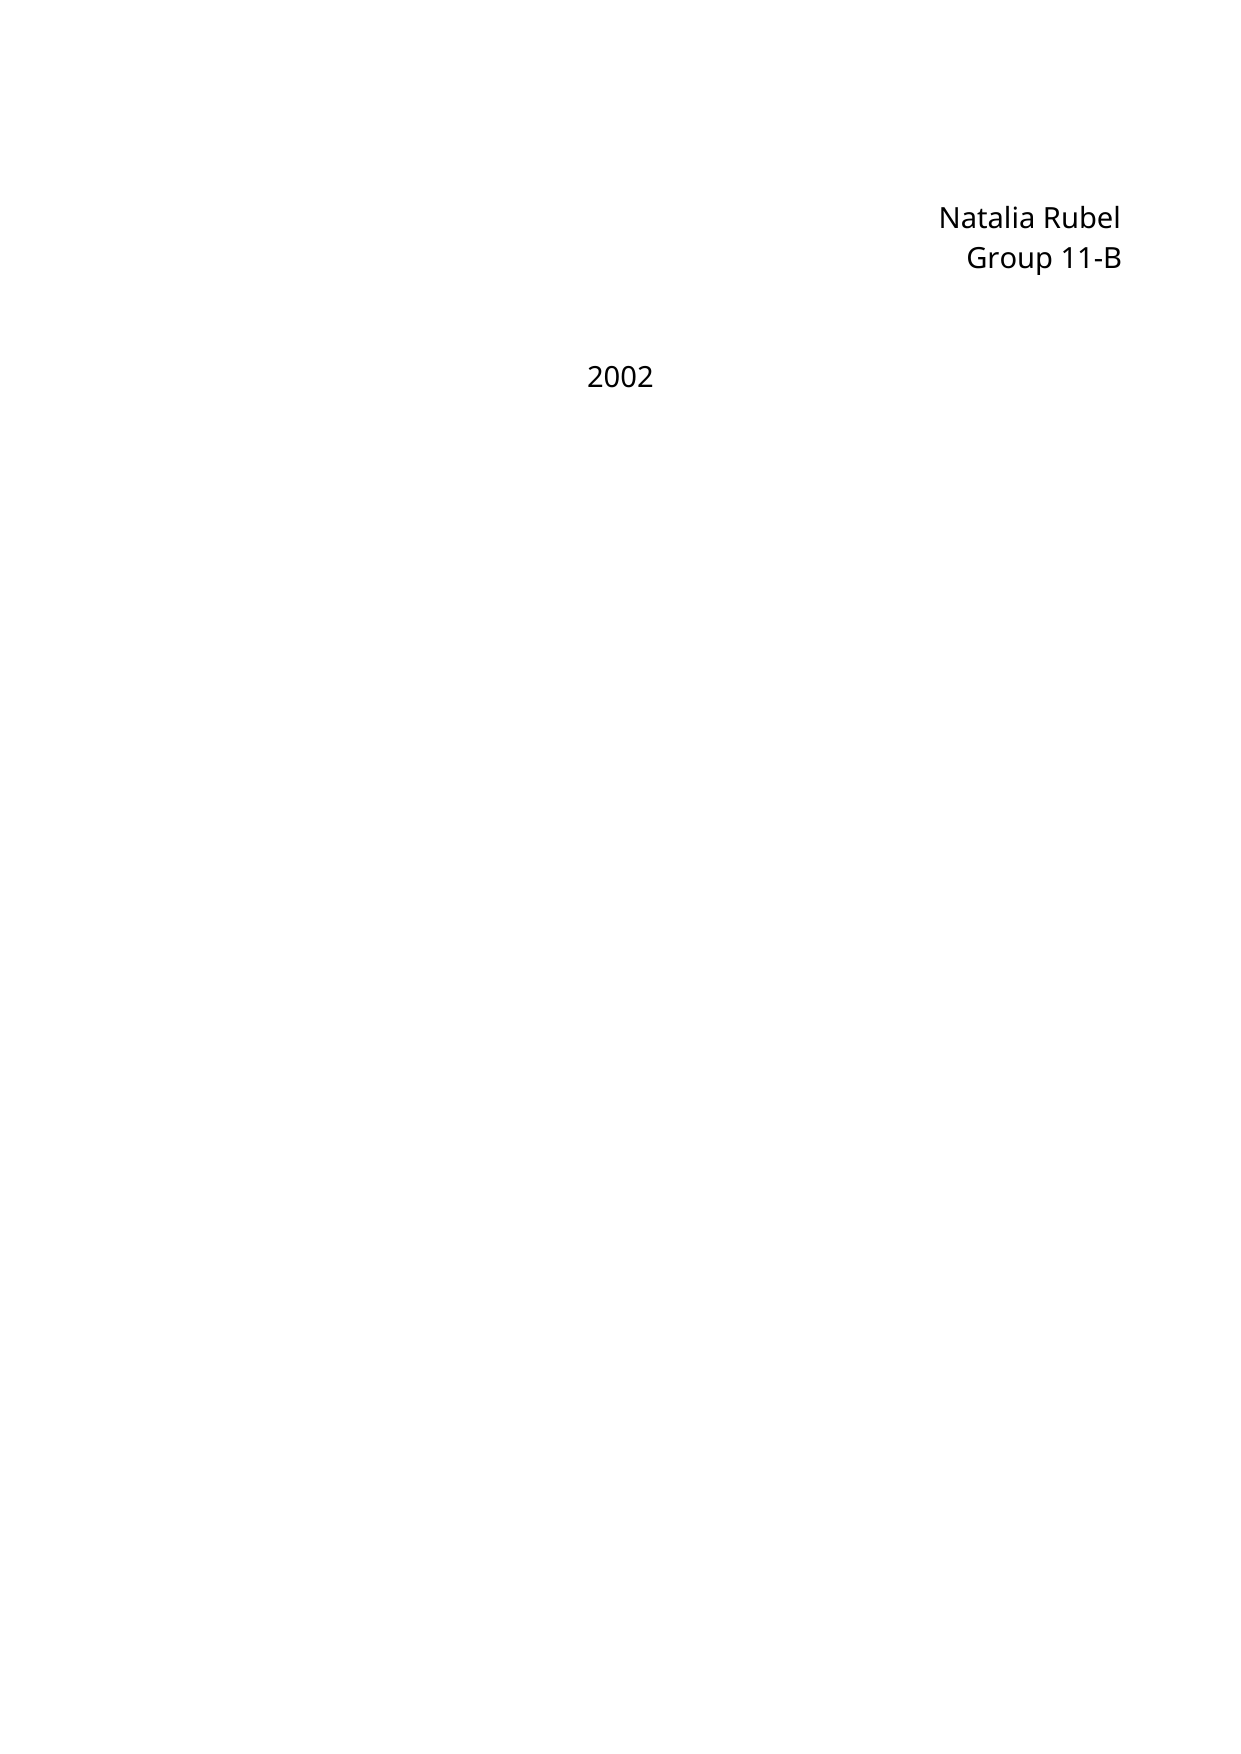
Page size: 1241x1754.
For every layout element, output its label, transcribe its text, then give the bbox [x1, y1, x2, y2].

text 2002 [118, 356, 1122, 396]
text Group 11-B [118, 237, 1122, 277]
text Natalia Rubel [118, 197, 1122, 237]
